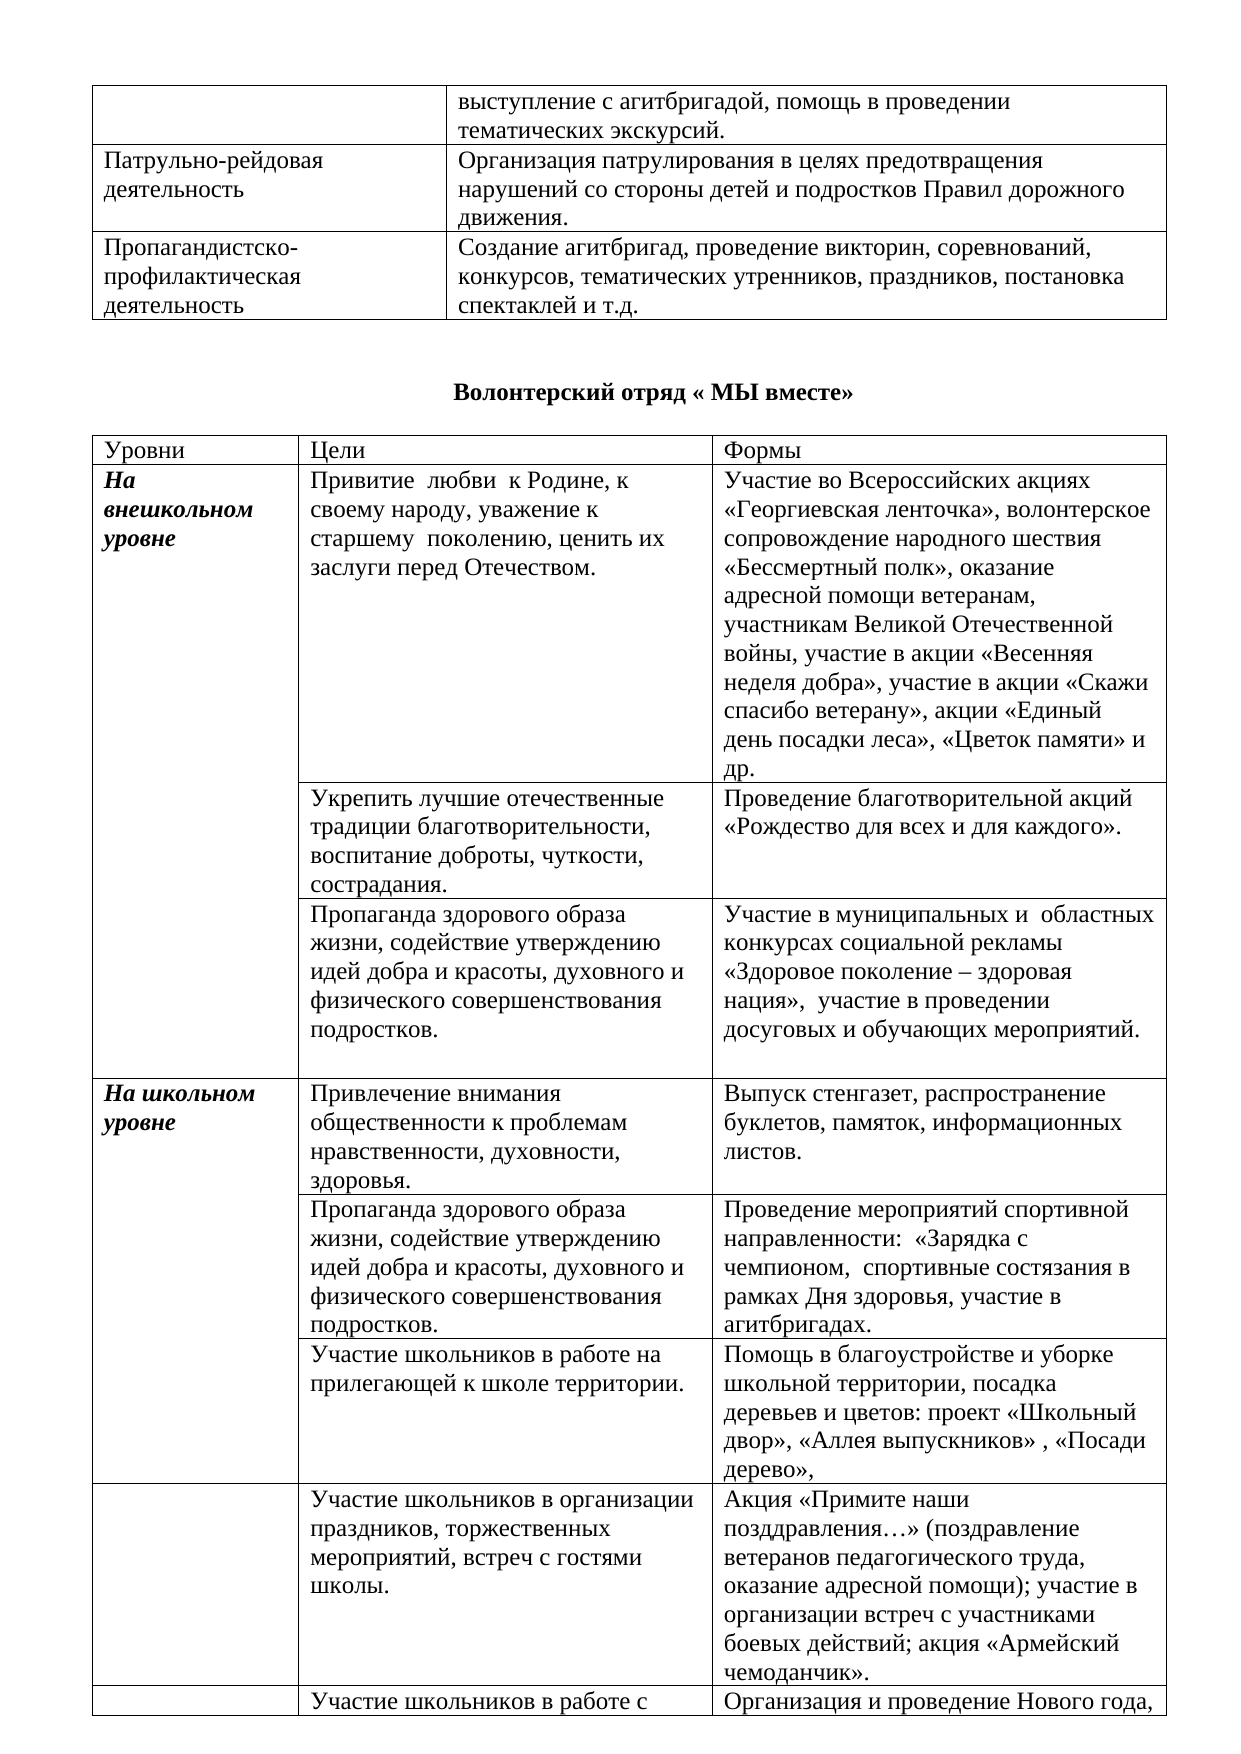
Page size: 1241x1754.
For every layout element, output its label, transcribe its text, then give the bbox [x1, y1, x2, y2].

table_cell Привитие любви к Родине, к своему народу, уважение к старшему поколению, ценить их заслуги перед Отечеством. [299, 465, 712, 782]
table_cell Выпуск стенгазет, распространение буклетов, памяток, информационных листов. [713, 1079, 1166, 1193]
text Волонтерский отряд « МЫ вместе» [92, 377, 1215, 406]
table_cell Пропаганда здорового образа жизни, содействие утверждению идей добра и красоты, духовного и физического совершенствования подростков. [299, 1195, 712, 1338]
table_header Уровни [93, 436, 298, 464]
table_cell Акция «Примите наши позддравления…» (поздравление ветеранов педагогического труда, оказание адресной помощи); участие в организации встреч с участниками боевых действий; акция «Армейский чемоданчик». [713, 1484, 1166, 1685]
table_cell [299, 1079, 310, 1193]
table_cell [93, 86, 446, 144]
table_cell Помощь в благоустройстве и уборке школьной территории, посадка деревьев и цветов: проект «Школьный двор», «Аллея выпускников» , «Посади дерево», [713, 1339, 1166, 1483]
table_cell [447, 86, 1166, 144]
table_cell [93, 1484, 298, 1685]
table_cell Участие школьников в организации праздников, торжественных мероприятий, встреч с гостями школы. [299, 1484, 712, 1685]
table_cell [299, 1686, 712, 1715]
table_cell Участие в муниципальных и областных конкурсах социальной рекламы «Здоровое поколение – здоровая нация», участие в проведении досуговых и обучающих мероприятий. [713, 899, 1166, 1077]
table_cell Проведение мероприятий спортивной направленности: «Зарядка с чемпионом, спортивные состязания в рамках Дня здоровья, участие в агитбригадах. [713, 1195, 1166, 1338]
table_cell На внешкольном уровне [93, 465, 298, 1077]
table_cell Пропагандистско-профилактическая деятельность [93, 232, 446, 318]
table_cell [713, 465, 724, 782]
table_cell На школьном уровне [93, 1079, 298, 1483]
table_header Цели [299, 436, 712, 464]
table_cell Привлечение внимания общественности к проблемам нравственности, духовности, здоровья. [411, 1079, 712, 1193]
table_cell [713, 1686, 1166, 1715]
table_cell Организация патрулирования в целях предотвращения нарушений со стороны детей и подростков Правил дорожного движения. [447, 145, 1166, 231]
table_cell Пропаганда здорового образа жизни, содействие утверждению идей добра и красоты, духовного и физического совершенствования подростков. [299, 899, 712, 1077]
table_cell Участие школьников в работе на прилегающей к школе территории. [299, 1339, 712, 1483]
table_cell Патрульно-рейдовая деятельность [93, 145, 446, 231]
table_header Формы [713, 436, 1166, 464]
table_cell Участие во Всероссийских акциях «Георгиевская ленточка», волонтерское сопровождение народного шествия «Бессмертный полк», оказание адресной помощи ветеранам, участникам Великой Отечественной войны, участие в акции «Весенняя неделя добра», участие в акции «Скажи спасибо ветерану», акции «Единый день посадки леса», «Цветок памяти» и др. [755, 465, 1166, 782]
table_cell Укрепить лучшие отечественные традиции благотворительности, воспитание доброты, чуткости, сострадания. [299, 783, 712, 898]
table_cell [93, 1686, 298, 1715]
table_cell Проведение благотворительной акций «Рождество для всех и для каждого». [713, 783, 1166, 898]
table_cell Создание агитбригад, проведение викторин, соревнований, конкурсов, тематических утренников, праздников, постановка спектаклей и т.д. [447, 232, 1166, 318]
